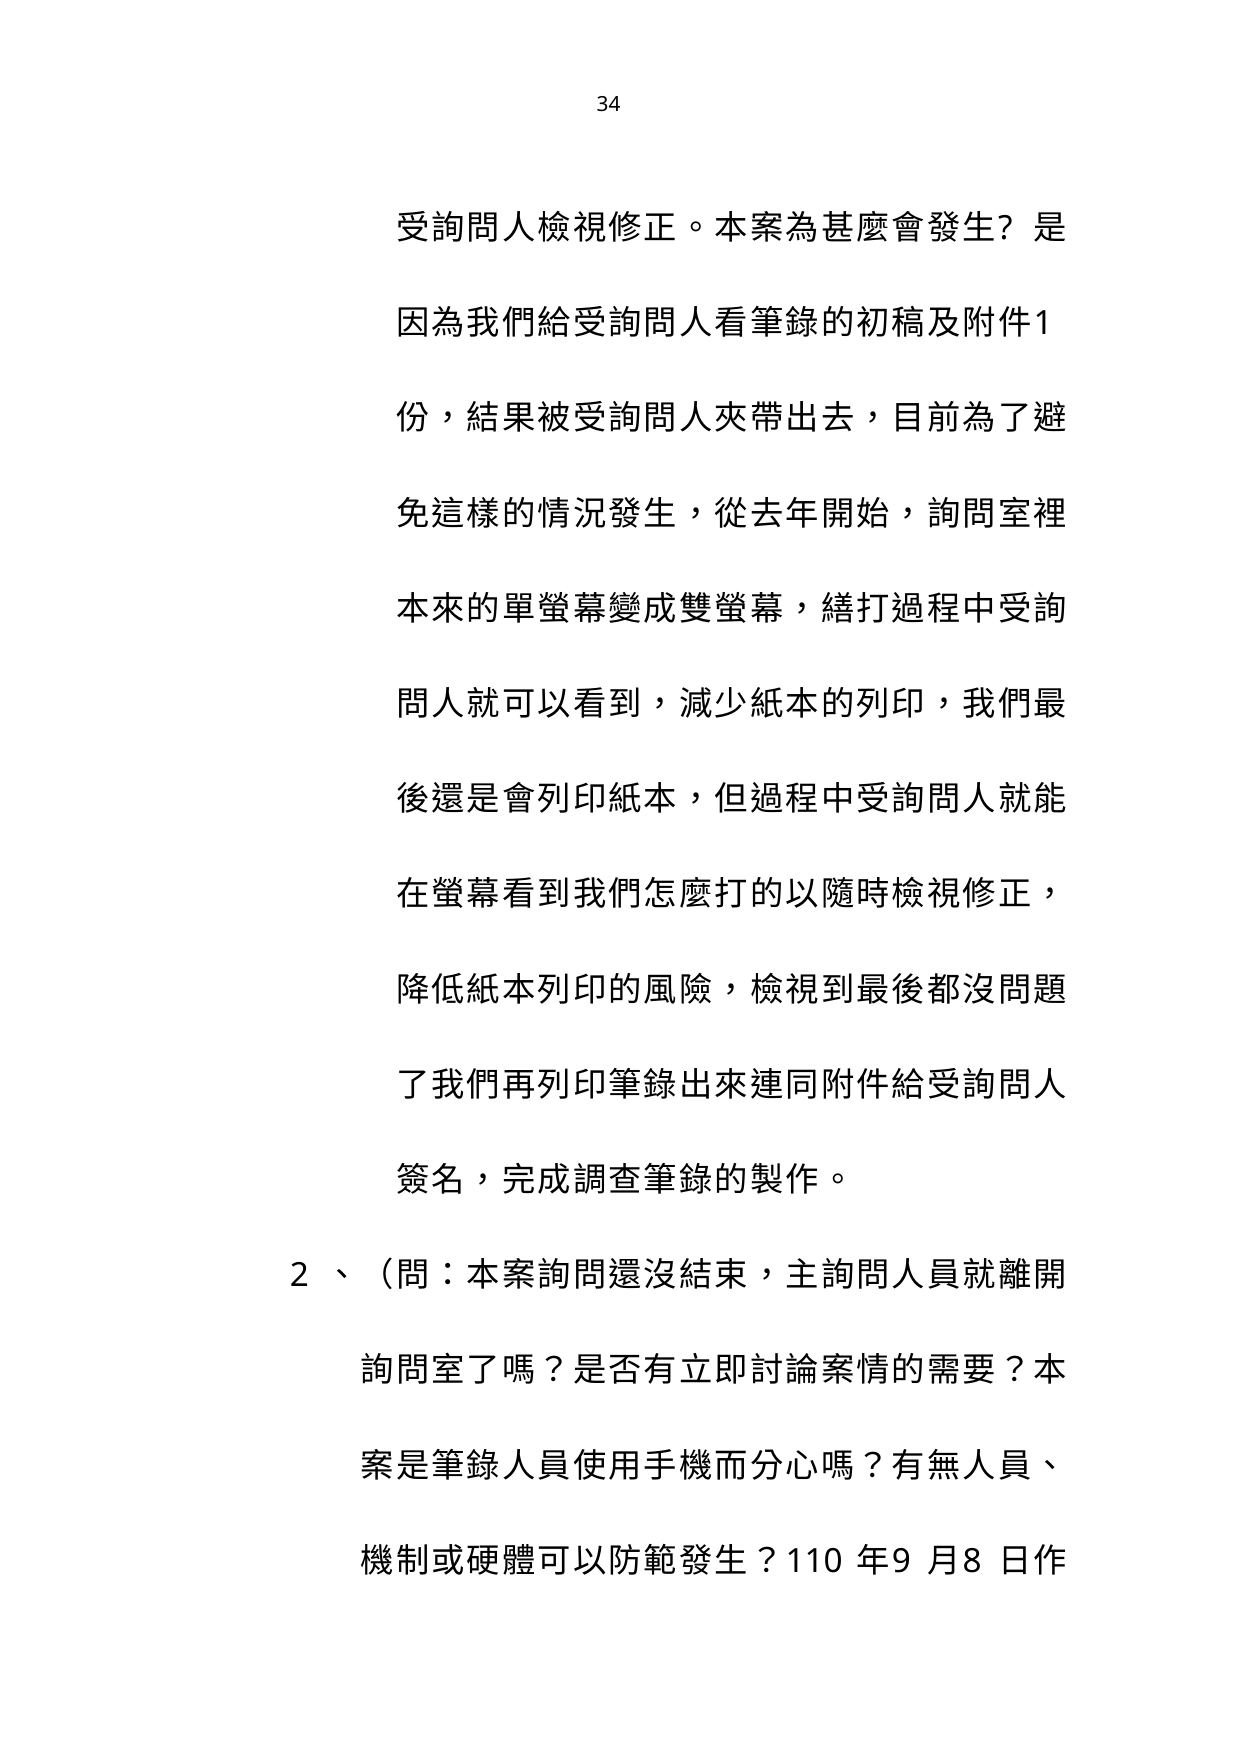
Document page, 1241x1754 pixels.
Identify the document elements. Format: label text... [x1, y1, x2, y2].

subtitle （問：本案詢問還沒結束，主詢問人員就離開詢問室了嗎？是否有立即討論案情的需要？本案是筆錄人員使用手機而分心嗎？有無人員、機制或硬體可以防範發生？110年9月8日作業規範的修正有足以防範紙本甚至現今電子化時代遭不當的抄錄、錄音錄影或以其他方式遭攜出嗎？） [272, 1224, 1069, 1605]
